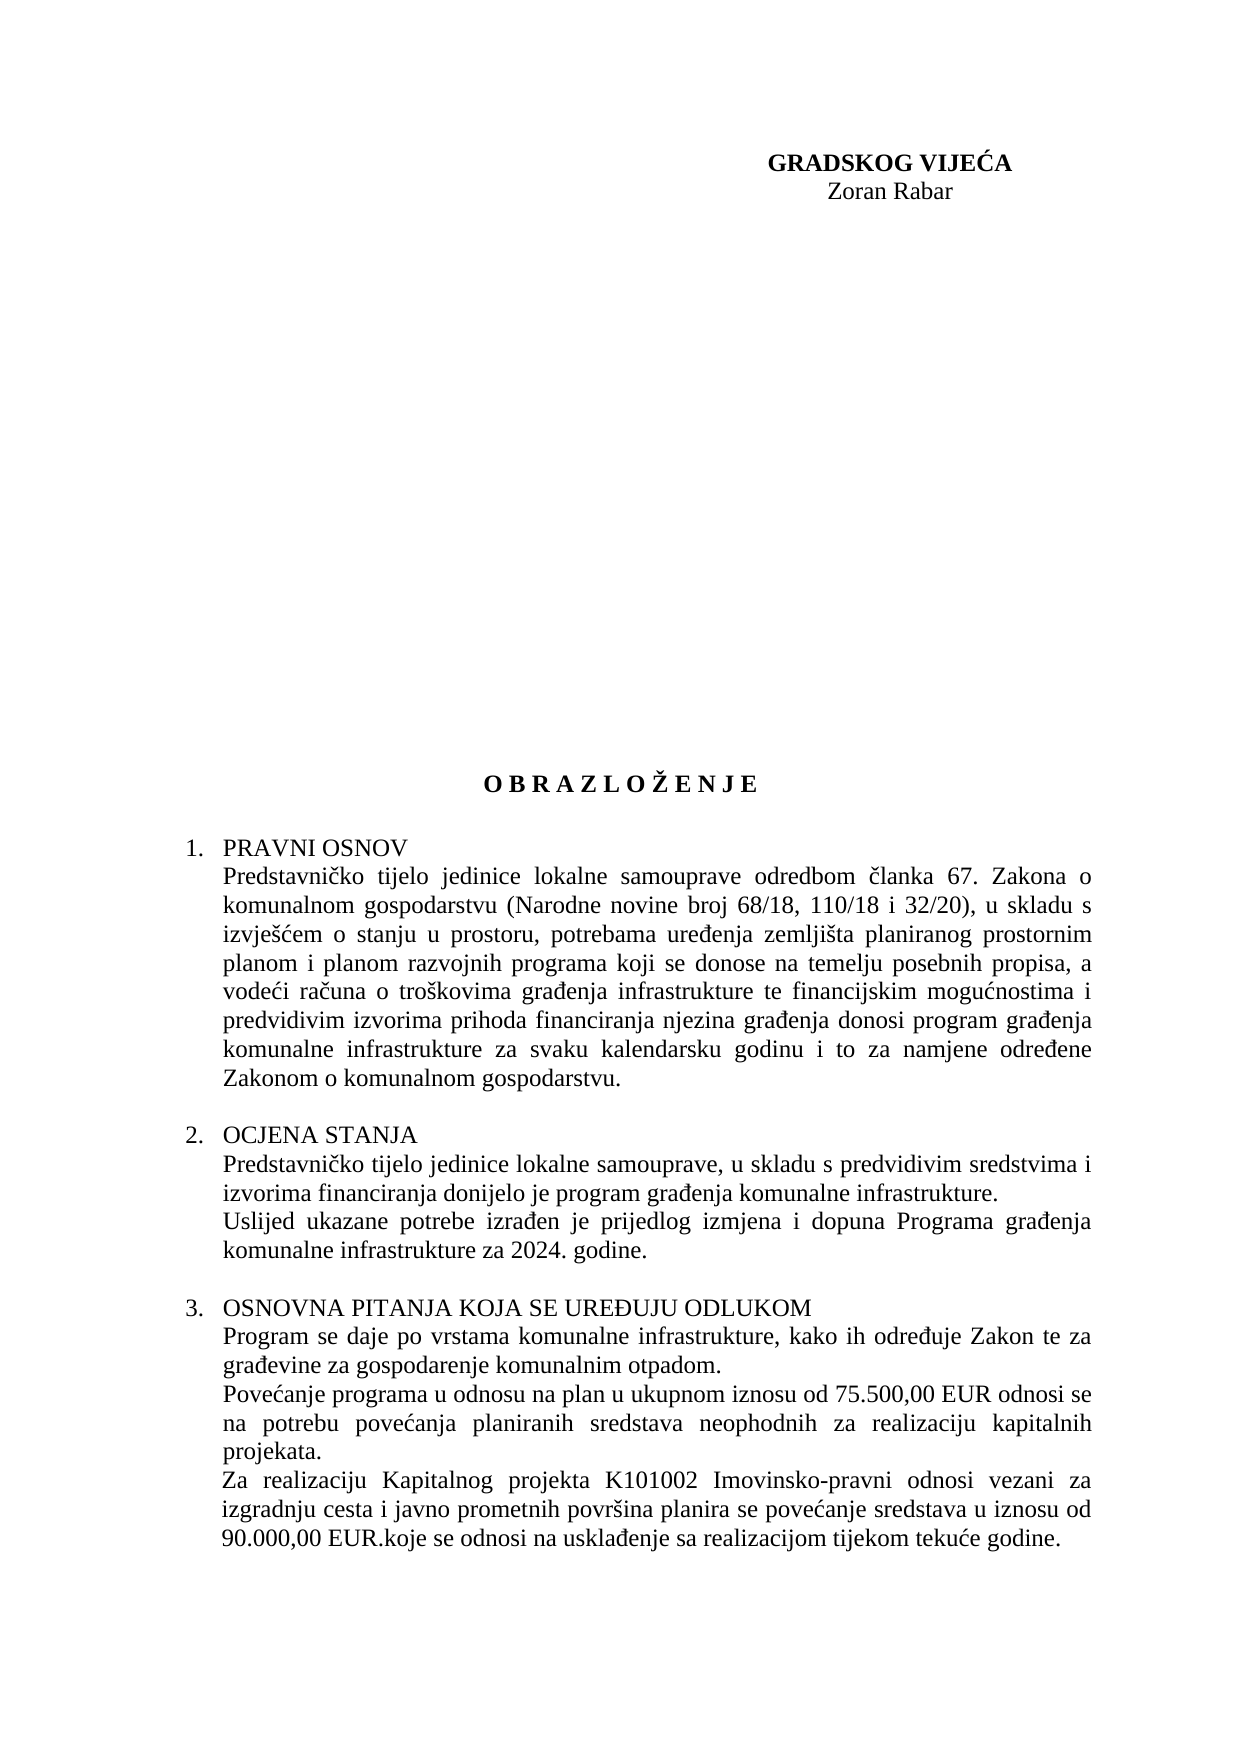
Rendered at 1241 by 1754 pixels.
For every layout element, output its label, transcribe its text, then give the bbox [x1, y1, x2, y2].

list Uslijed ukazane potrebe izrađen je prijedlog izmjena i dopuna Programa građenja komunalne infrastrukture za 2024. godine. [223, 1206, 1093, 1264]
table_cell Gradskog vijeća [676, 148, 1104, 176]
list OCJENA STANJA [185, 1120, 1093, 1149]
list PRAVNI OSNOV [185, 833, 1093, 861]
subtitle O B R A Z L O Ž E N J E [148, 769, 1093, 798]
list Predstavničko tijelo jedinice lokalne samouprave odredbom članka 67. Zakona o komunalnom gospodarstvu (Narodne novine broj 68/18, 110/18 i 32/20), u skladu s izvješćem o stanju u prostoru, potrebama uređenja zemljišta planiranog prostornim planom i planom razvojnih programa koji se donose na temelju posebnih propisa, a vodeći računa o troškovima građenja infrastrukture te financijskim mogućnostima i predvidivim izvorima prihoda financiranja njezina građenja donosi program građenja komunalne infrastrukture za svaku kalendarsku godinu i to za namjene određene Zakonom o komunalnom gospodarstvu. [223, 861, 1093, 1091]
list Povećanje programa u odnosu na plan u ukupnom iznosu od 75.500,00 EUR odnosi se na potrebu povećanja planiranih sredstava neophodnih za realizaciju kapitalnih projekata. [223, 1379, 1093, 1465]
list Program se daje po vrstama komunalne infrastrukture, kako ih određuje Zakon te za građevine za gospodarenje komunalnim otpadom. [223, 1321, 1093, 1379]
table_cell Zoran Rabar [676, 176, 1104, 224]
list Predstavničko tijelo jedinice lokalne samouprave, u skladu s predvidivim sredstvima i izvorima financiranja donijelo je program građenja komunalne infrastrukture. [223, 1149, 1093, 1206]
text Za realizaciju Kapitalnog projekta K101002 Imovinsko-pravni odnosi vezani za izgradnju cesta i javno prometnih površina planira se povećanje sredstava u iznosu od 90.000,00 EUR.koje se odnosi na usklađenje sa realizacijom tijekom tekuće godine. [221, 1465, 1093, 1551]
list OSNOVNA PITANJA KOJA SE UREĐUJU ODLUKOM [185, 1293, 1093, 1321]
